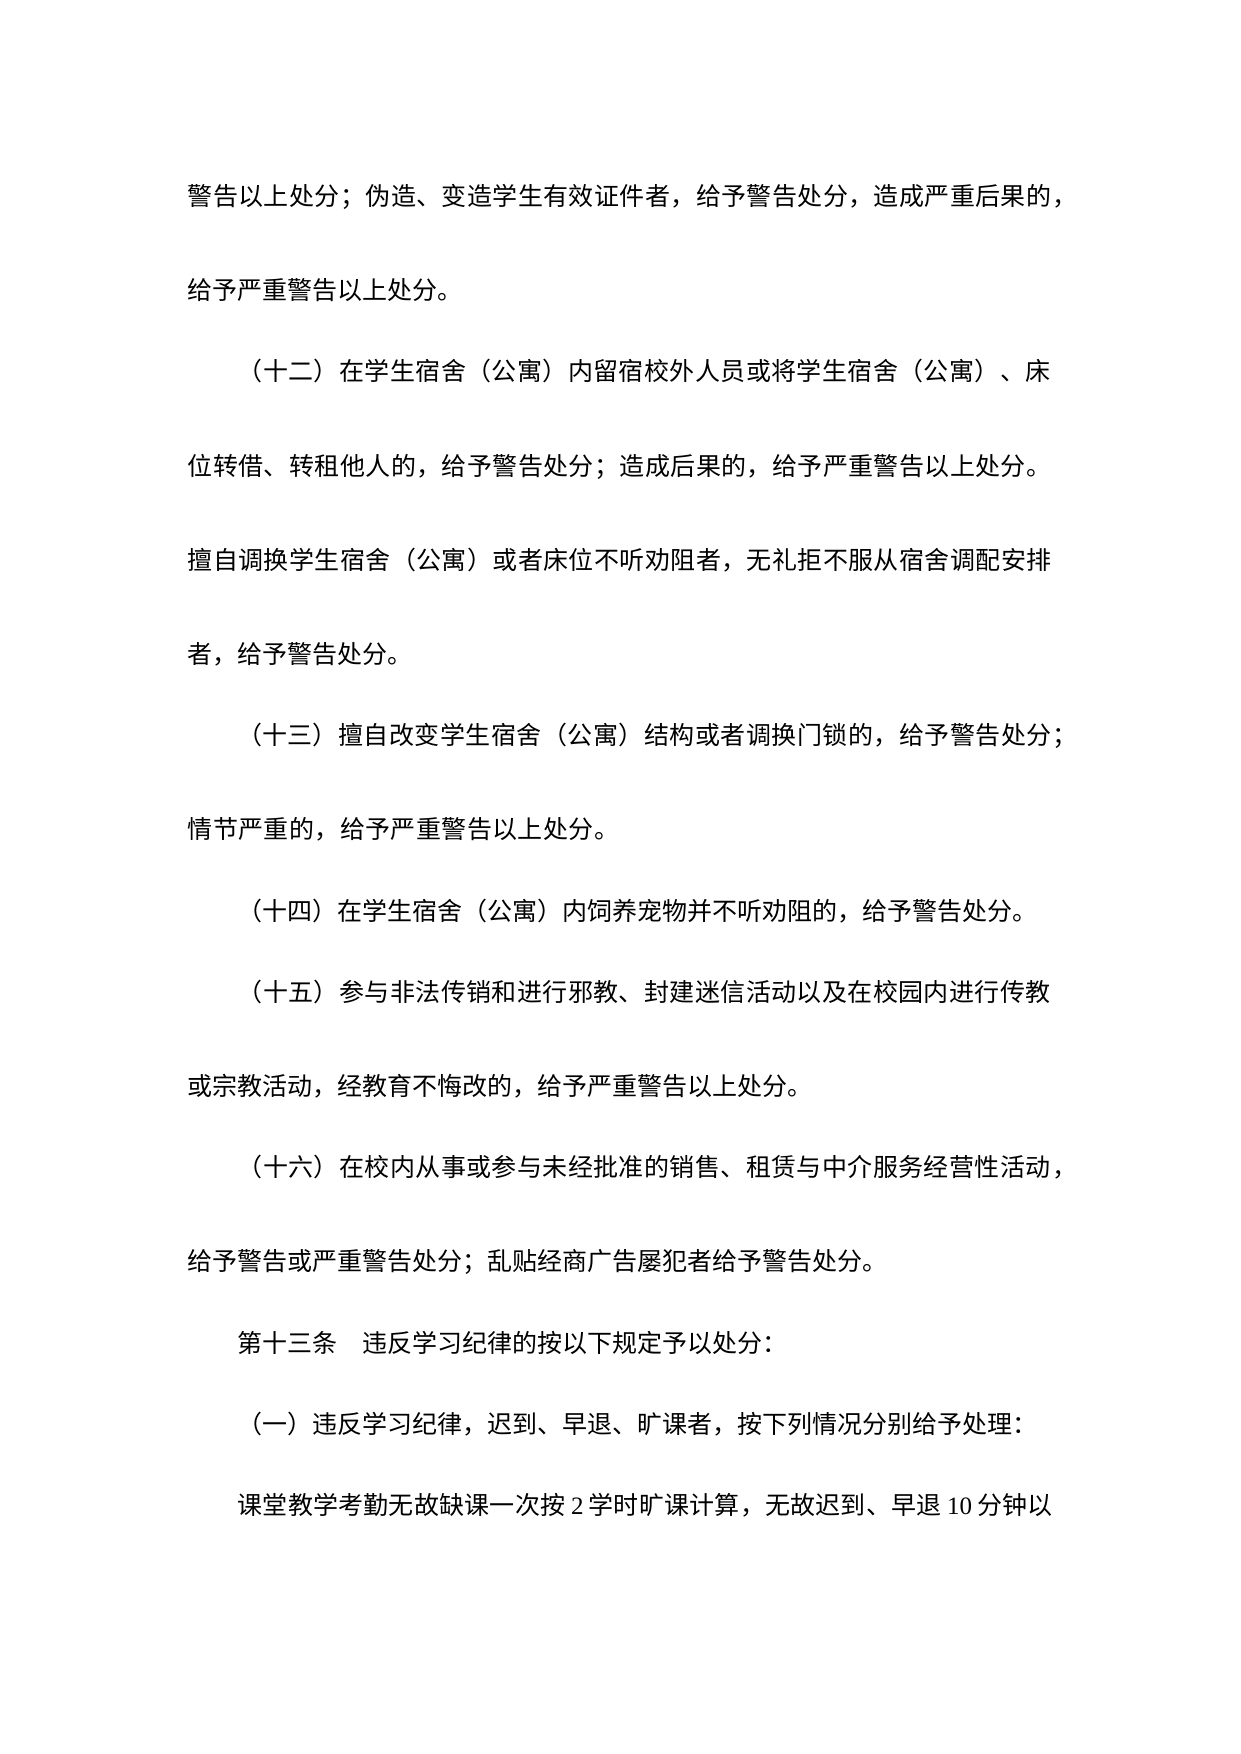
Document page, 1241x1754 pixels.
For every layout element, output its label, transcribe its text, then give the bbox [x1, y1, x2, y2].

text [187, 1471, 1053, 1536]
text （十六）在校内从事或参与未经批准的销售、租赁与中介服务经营性活动，给予警告或严重警告处分；乱贴经商广告屡犯者给予警告处分。 [187, 1133, 1053, 1292]
text （十二）在学生宿舍（公寓）内留宿校外人员或将学生宿舍（公寓）、床位转借、转租他人的，给予警告处分；造成后果的，给予严重警告以上处分。擅自调换学生宿舍（公寓）或者床位不听劝阻者，无礼拒不服从宿舍调配安排者，给予警告处分。 [187, 337, 1053, 685]
text （十三）擅自改变学生宿舍（公寓）结构或者调换门锁的，给予警告处分；情节严重的，给予严重警告以上处分。 [187, 701, 1053, 860]
text （十四）在学生宿舍（公寓）内饲养宠物并不听劝阻的，给予警告处分。 [187, 877, 1053, 942]
text （一）违反学习纪律，迟到、早退、旷课者，按下列情况分别给予处理： [187, 1390, 1053, 1455]
text （十五）参与非法传销和进行邪教、封建迷信活动以及在校园内进行传教或宗教活动，经教育不悔改的，给予严重警告以上处分。 [187, 958, 1053, 1117]
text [187, 162, 1053, 321]
text 第十三条 违反学习纪律的按以下规定予以处分： [187, 1309, 1053, 1374]
